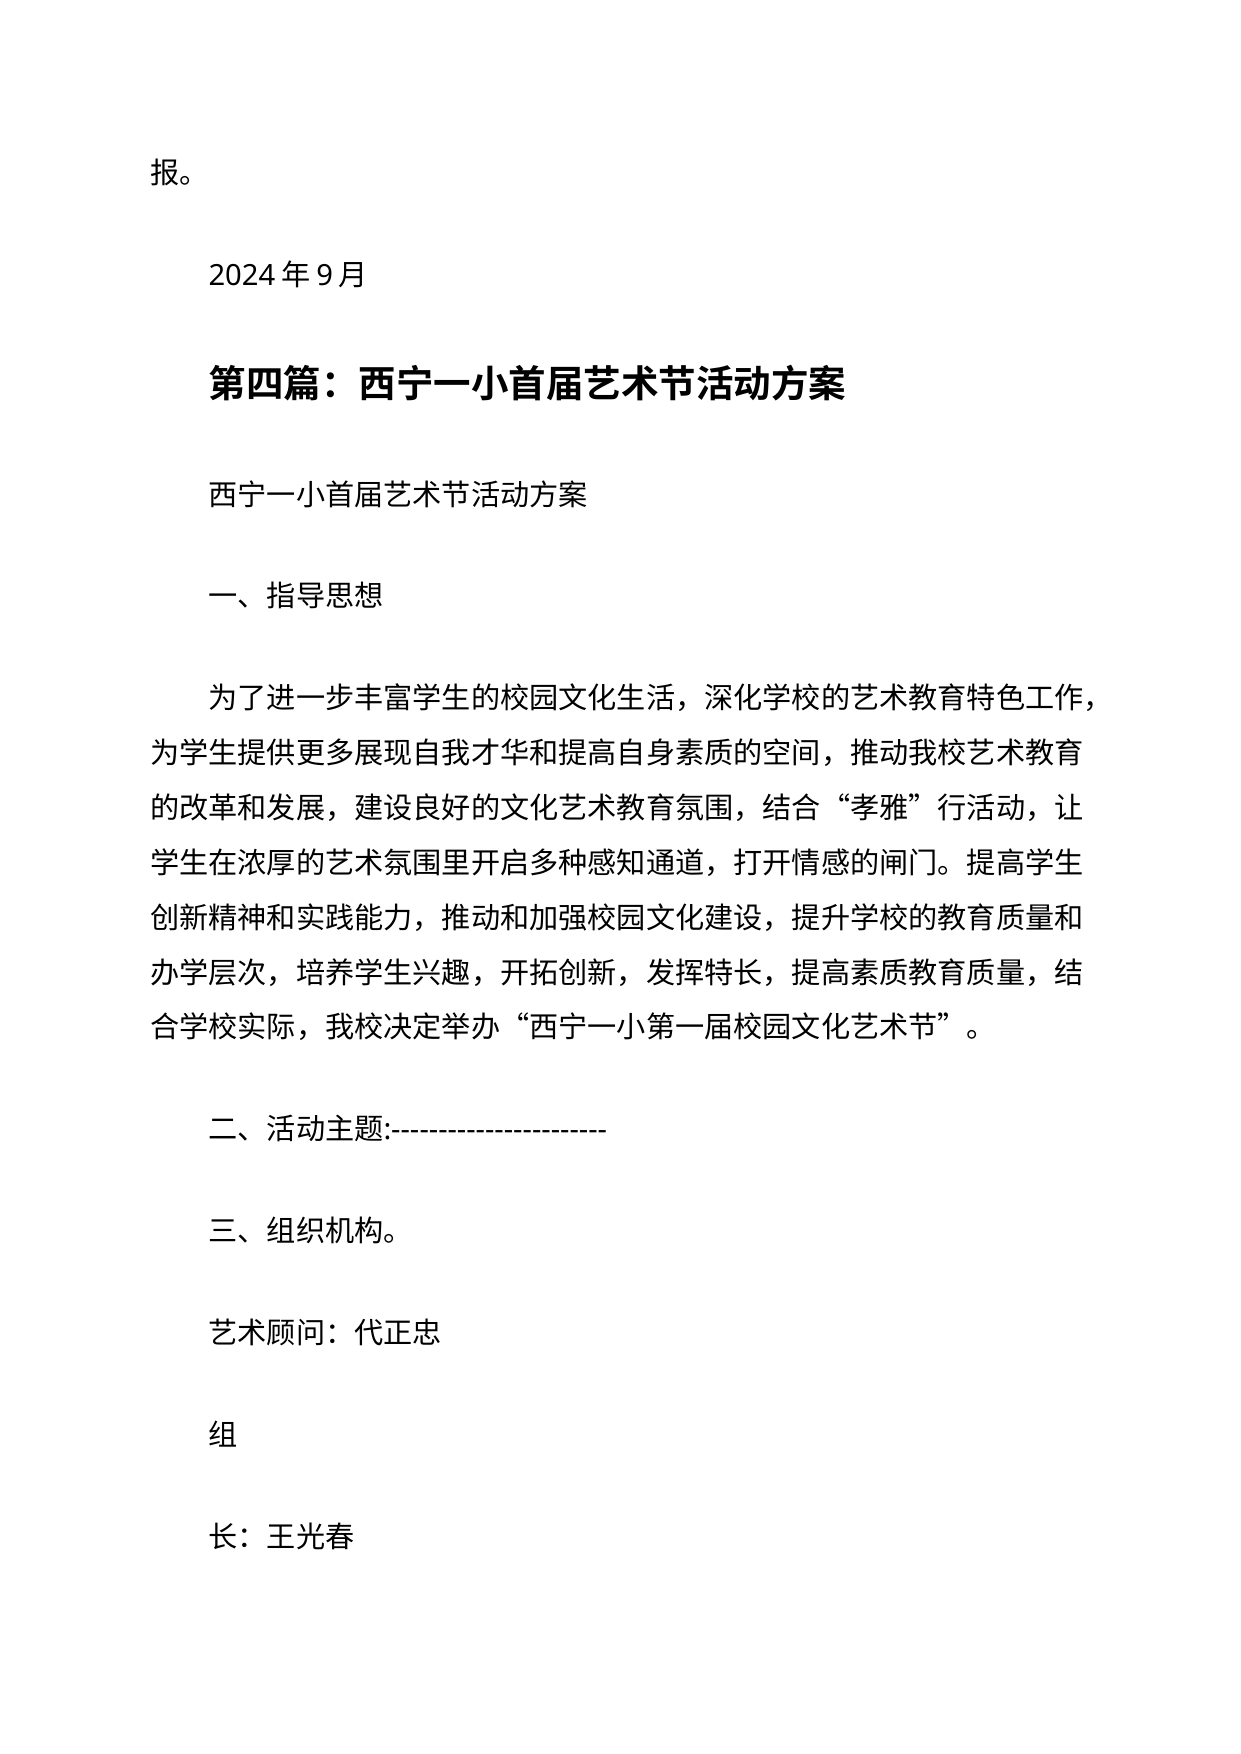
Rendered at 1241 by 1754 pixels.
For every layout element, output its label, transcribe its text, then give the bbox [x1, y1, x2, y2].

text 第四篇：西宁一小首届艺术节活动方案 [150, 354, 1090, 408]
text 二、活动主题:----------------------- [150, 1106, 1090, 1148]
text 西宁一小首届艺术节活动方案 [150, 471, 1090, 513]
text 2024年9月 [150, 252, 1090, 294]
text 为了进一步丰富学生的校园文化生活，深化学校的艺术教育特色工作，为学生提供更多展现自我才华和提高自身素质的空间，推动我校艺术教育的改革和发展，建设良好的文化艺术教育氛围，结合“孝雅”行活动，让学生在浓厚的艺术氛围里开启多种感知通道，打开情感的闸门。提高学生创新精神和实践能力，推动和加强校园文化建设，提升学校的教育质量和办学层次，培养学生兴趣，开拓创新，发挥特长，提高素质教育质量，结合学校实际，我校决定举办“西宁一小第一届校园文化艺术节”。 [150, 675, 1090, 1046]
text 组 [150, 1411, 1090, 1454]
text 一、指导思想 [150, 573, 1090, 615]
text 艺术顾问：代正忠 [150, 1309, 1090, 1352]
text 长：王光春 [150, 1513, 1090, 1555]
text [150, 150, 1090, 192]
text 三、组织机构。 [150, 1208, 1090, 1250]
